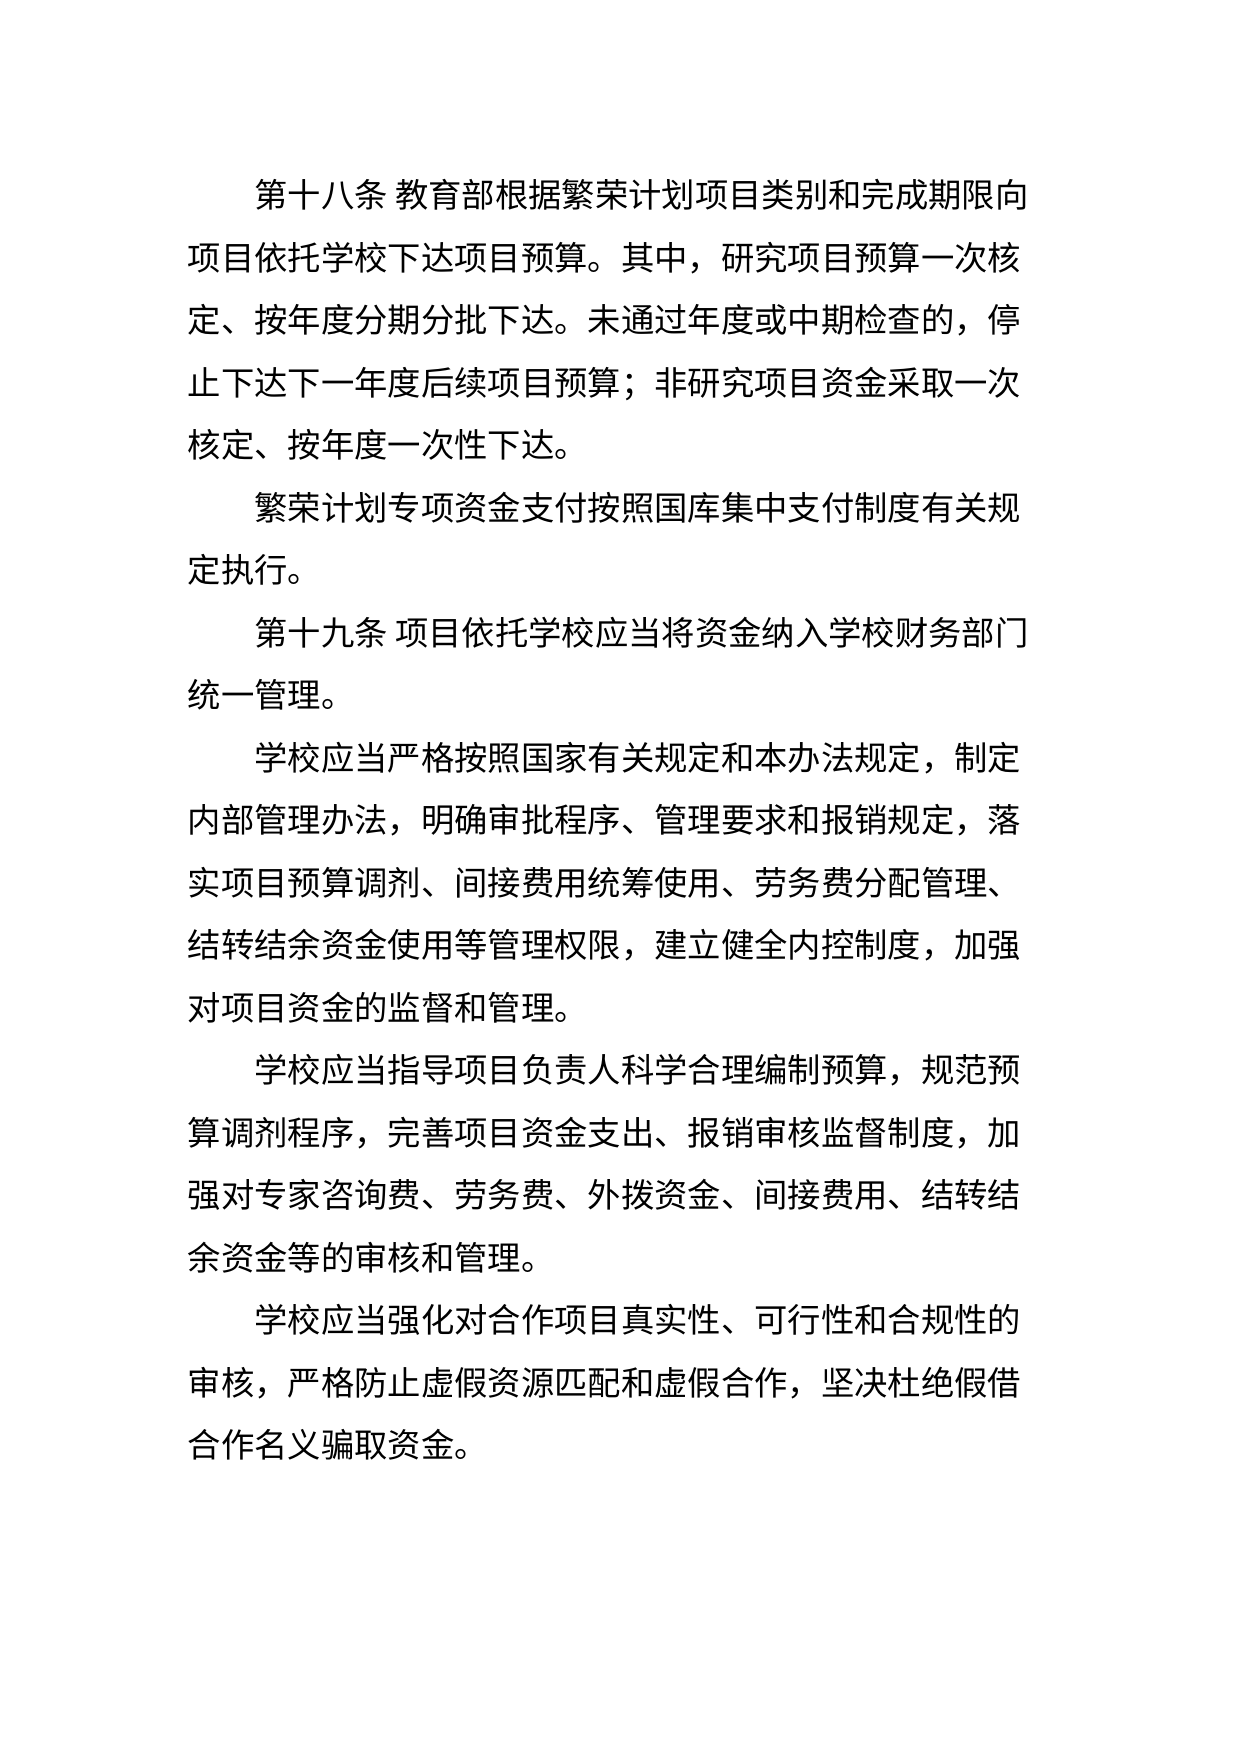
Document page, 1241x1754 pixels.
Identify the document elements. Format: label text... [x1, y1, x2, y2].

text 繁荣计划专项资金支付按照国库集中支付制度有关规定执行。 [187, 474, 1053, 599]
text 第十八条 教育部根据繁荣计划项目类别和完成期限向项目依托学校下达项目预算。其中，研究项目预算一次核定、按年度分期分批下达。未通过年度或中期检查的，停止下达下一年度后续项目预算；非研究项目资金采取一次核定、按年度一次性下达。 [187, 162, 1053, 474]
text 第十九条 项目依托学校应当将资金纳入学校财务部门统一管理。 [187, 599, 1053, 724]
text 学校应当严格按照国家有关规定和本办法规定，制定内部管理办法，明确审批程序、管理要求和报销规定，落实项目预算调剂、间接费用统筹使用、劳务费分配管理、结转结余资金使用等管理权限，建立健全内控制度，加强对项目资金的监督和管理。 [187, 724, 1053, 1037]
text 学校应当强化对合作项目真实性、可行性和合规性的审核，严格防止虚假资源匹配和虚假合作，坚决杜绝假借合作名义骗取资金。 [187, 1287, 1053, 1474]
text 学校应当指导项目负责人科学合理编制预算，规范预算调剂程序，完善项目资金支出、报销审核监督制度，加强对专家咨询费、劳务费、外拨资金、间接费用、结转结余资金等的审核和管理。 [187, 1037, 1053, 1287]
